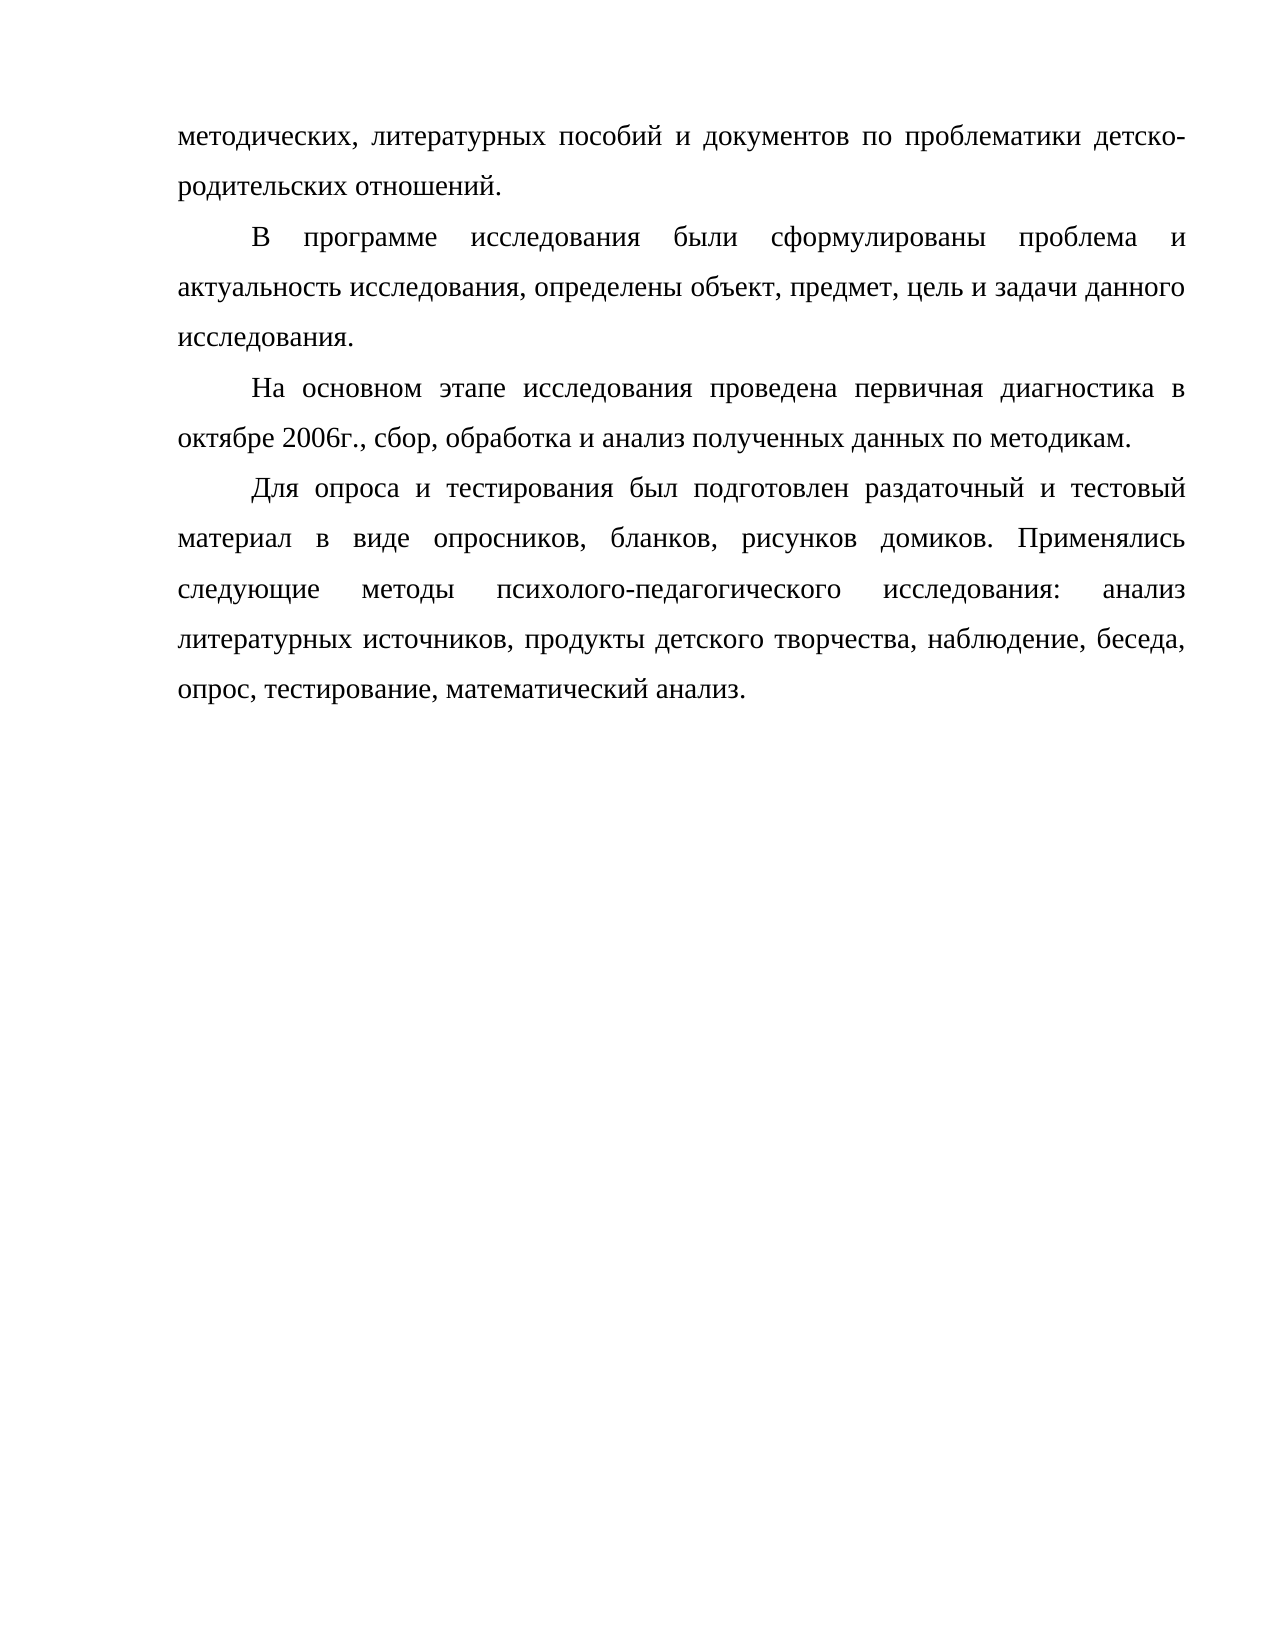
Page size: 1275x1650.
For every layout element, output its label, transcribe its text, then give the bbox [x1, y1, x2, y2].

text На основном этапе исследования проведена первичная диагностика в октябре 2006г., сбор, обработка и анализ полученных данных по методикам. [177, 370, 1186, 453]
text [177, 118, 1186, 202]
text В программе исследования были сформулированы проблема и актуальность исследования, определены объект, предмет, цель и задачи данного исследования. [177, 219, 1186, 353]
text Для опроса и тестирования был подготовлен раздаточный и тестовый материал в виде опросников, бланков, рисунков домиков. Применялись следующие методы психолого-педагогического исследования: анализ литературных источников, продукты детского творчества, наблюдение, беседа, опрос, тестирование, математический анализ. [177, 470, 1186, 705]
